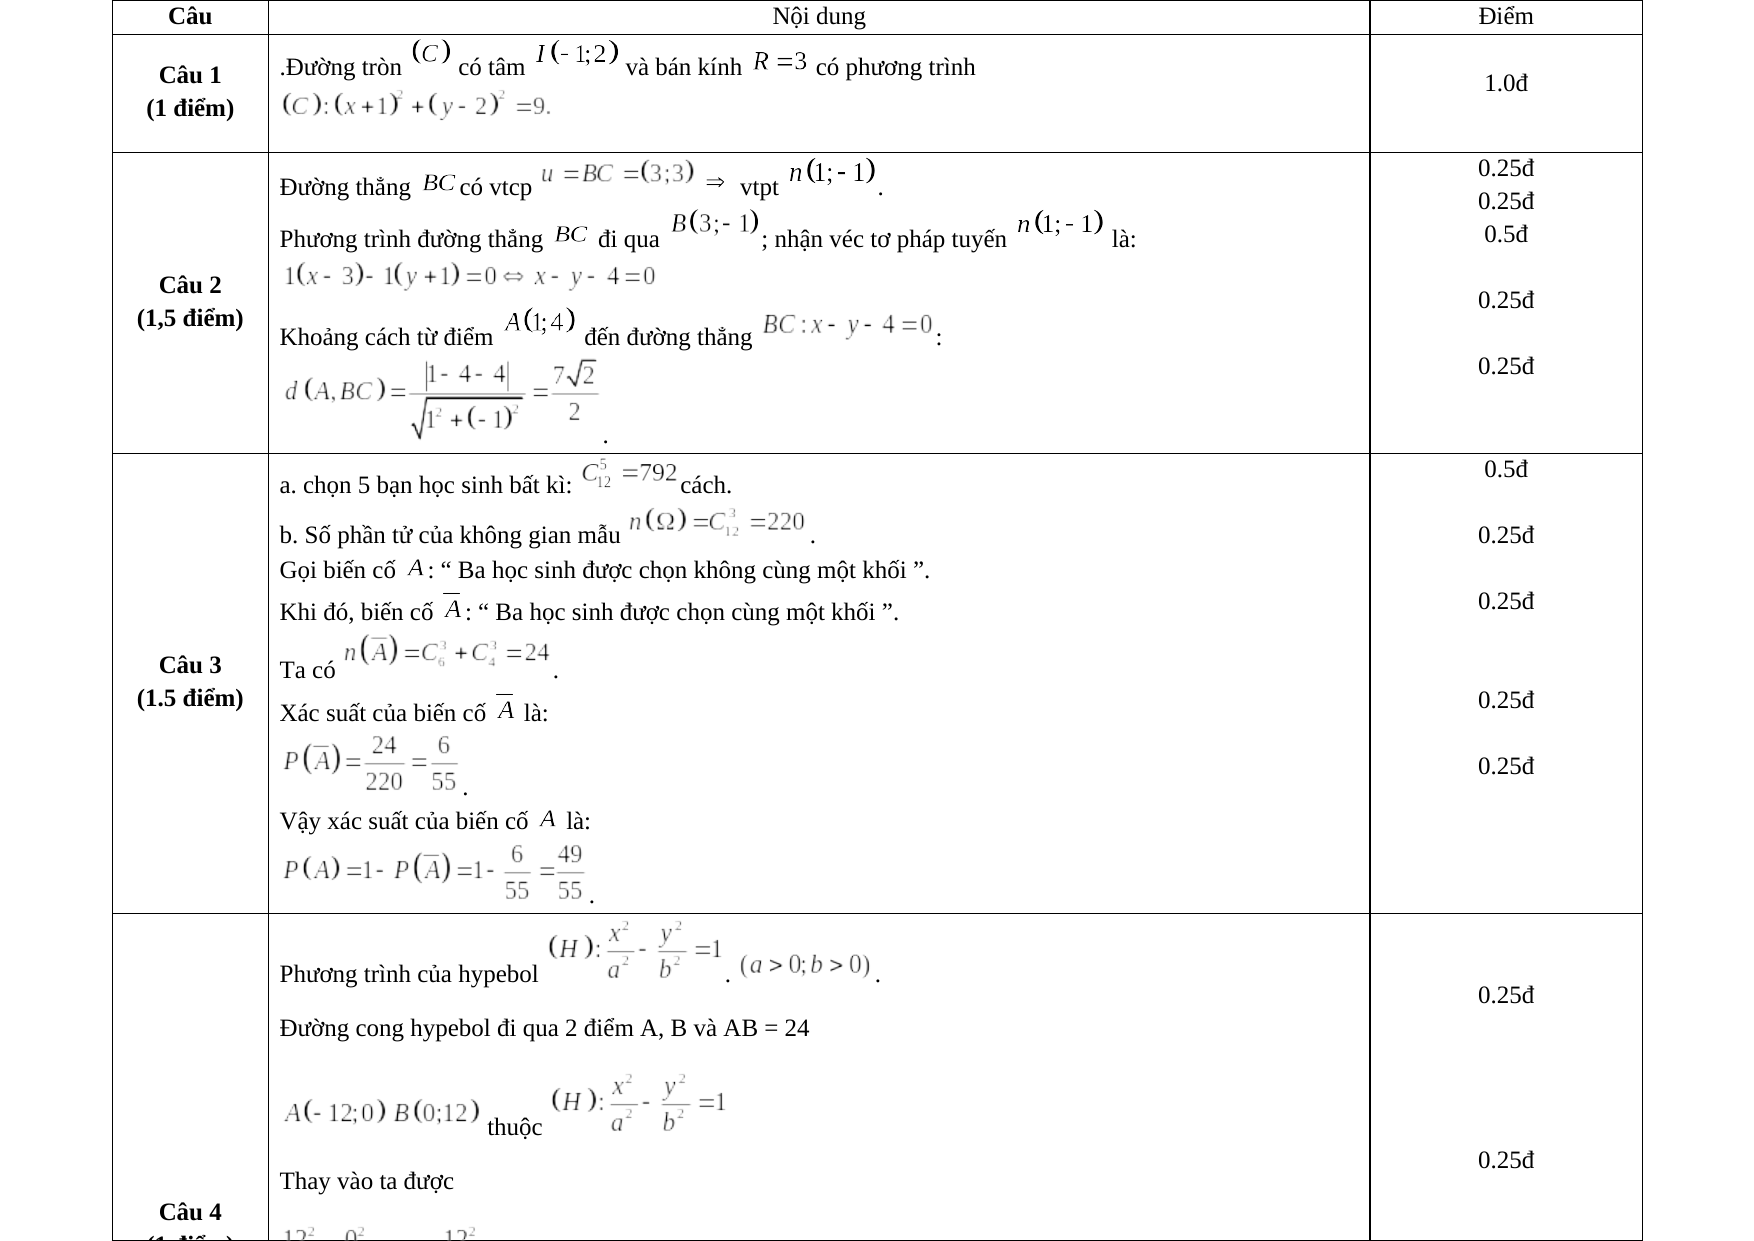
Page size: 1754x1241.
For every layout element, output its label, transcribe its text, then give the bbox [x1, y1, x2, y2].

table_cell 0.25đ 0.25đ 0.25đ 0.25đ [1371, 914, 1642, 1240]
table_cell Phương trình của hypebol . . Đường cong hypebol đi qua 2 điểm A, B và AB = 24 thuộc Thay vào ta được Vậy phương trình của hypebol cần tìm là [269, 914, 1369, 1240]
table_header Câu [113, 1, 268, 34]
table_cell Câu 4 (1 điểm) [113, 914, 268, 1240]
table_cell 0.25đ 0.25đ 0.5đ 0.25đ 0.25đ [1371, 153, 1642, 453]
table_header Điểm [1371, 1, 1642, 34]
table_cell 1.0đ [1371, 35, 1642, 152]
table_cell Câu 2 (1,5 điểm) [113, 153, 268, 453]
table_cell a. chọn 5 bạn học sinh bất kì: cách. b. Số phần tử của không gian mẫu . Gọi biến cố : “ Ba học sinh được chọn không cùng một khối ”. Khi đó, biến cố : “ Ba học sinh được chọn cùng một khối ”. Ta có . Xác suất của biến cố là: . Vậy xác suất của biến cố là: . [269, 454, 1369, 913]
table_header Nội dung [269, 1, 1369, 34]
table_cell .Đường tròn có tâm và bán kính có phương trình [269, 35, 1369, 152]
table_cell 0.5đ 0.25đ 0.25đ 0.25đ 0.25đ [1371, 454, 1642, 913]
table_cell Đường thẳng có vtcp vtpt . Phương trình đường thẳng đi qua ; nhận véc tơ pháp tuyến là: Khoảng cách từ điểm đến đường thẳng : . [269, 153, 1369, 453]
table_cell Câu 3 (1.5 điểm) [113, 454, 268, 913]
table_cell Câu 1 (1 điểm) [113, 35, 268, 152]
